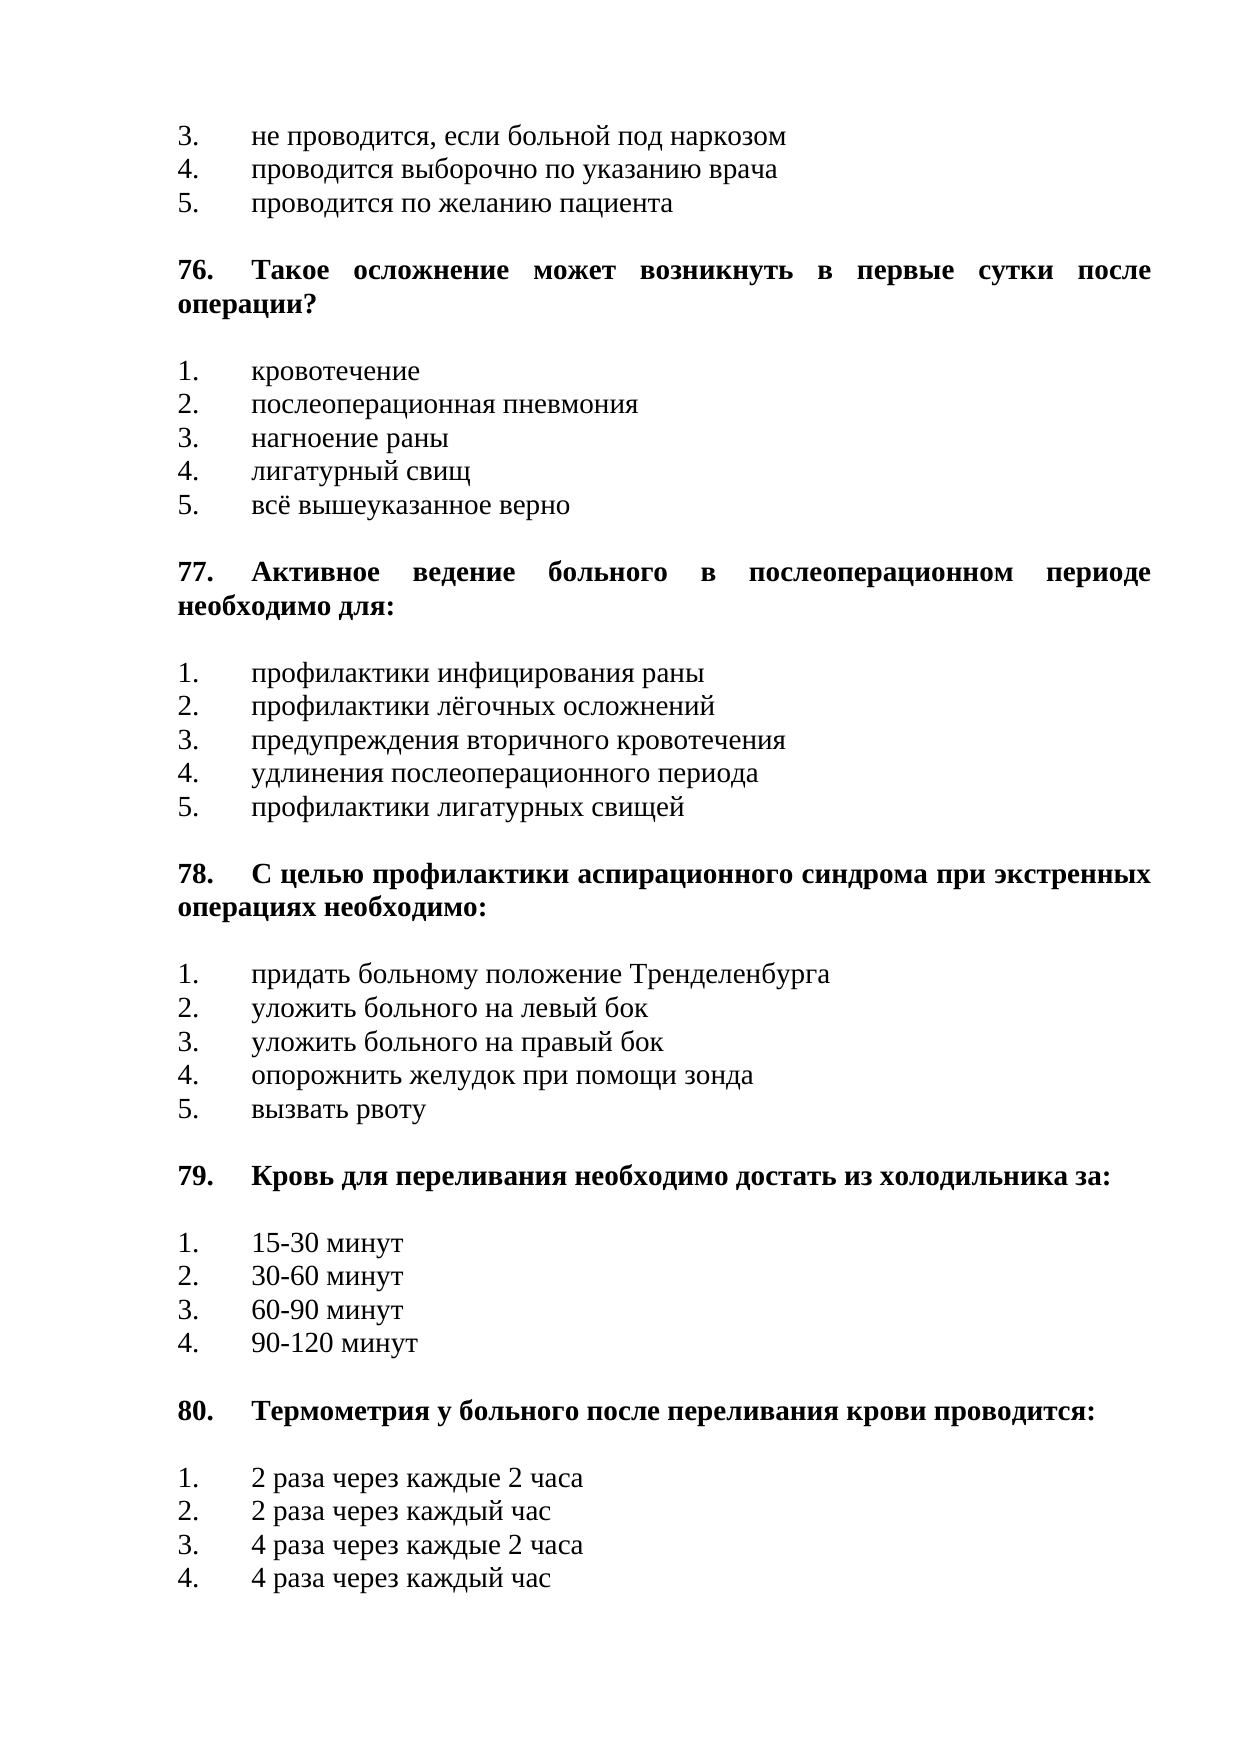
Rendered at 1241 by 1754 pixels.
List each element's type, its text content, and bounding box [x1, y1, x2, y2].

list 90-120 минут [177, 1326, 1152, 1359]
list нагноение раны [177, 420, 1152, 453]
list 30-60 минут [177, 1258, 1152, 1292]
list лигатурный свищ [177, 453, 1152, 487]
list профилактики инфицирования раны [177, 655, 1152, 688]
list всё вышеуказанное верно [177, 487, 1152, 521]
list 4 раза через каждые 2 часа [177, 1527, 1152, 1560]
list опорожнить желудок при помощи зонда [177, 1057, 1152, 1091]
list проводится выборочно по указанию врача [177, 152, 1152, 185]
list Кровь для переливания необходимо достать из холодильника за: [177, 1158, 1152, 1191]
list профилактики лёгочных осложнений [177, 688, 1152, 722]
list предупреждения вторичного кровотечения [177, 722, 1152, 755]
list Активное ведение больного в послеоперационном периоде необходимо для: [177, 554, 1152, 621]
list Термометрия у больного после переливания крови проводится: [177, 1393, 1152, 1426]
list 60-90 минут [177, 1292, 1152, 1326]
list 2 раза через каждый час [177, 1493, 1152, 1527]
list 4 раза через каждый час [177, 1560, 1152, 1594]
list уложить больного на левый бок [177, 990, 1152, 1024]
list удлинения послеоперационного периода [177, 755, 1152, 789]
list профилактики лигатурных свищей [177, 789, 1152, 822]
list 15-30 минут [177, 1225, 1152, 1258]
list 2 раза через каждые 2 часа [177, 1460, 1152, 1493]
list не проводится, если больной под наркозом [177, 118, 1152, 152]
list вызвать рвоту [177, 1091, 1152, 1124]
list Такое осложнение может возникнуть в первые сутки после операции? [177, 252, 1152, 319]
list кровотечение [177, 353, 1152, 386]
list проводится по желанию пациента [177, 185, 1152, 219]
list уложить больного на правый бок [177, 1024, 1152, 1057]
list придать больному положение Тренделенбурга [177, 957, 1152, 990]
list С целью профилактики аспирационного синдрома при экстренных операциях необходимо: [177, 856, 1152, 923]
list послеоперационная пневмония [177, 386, 1152, 420]
